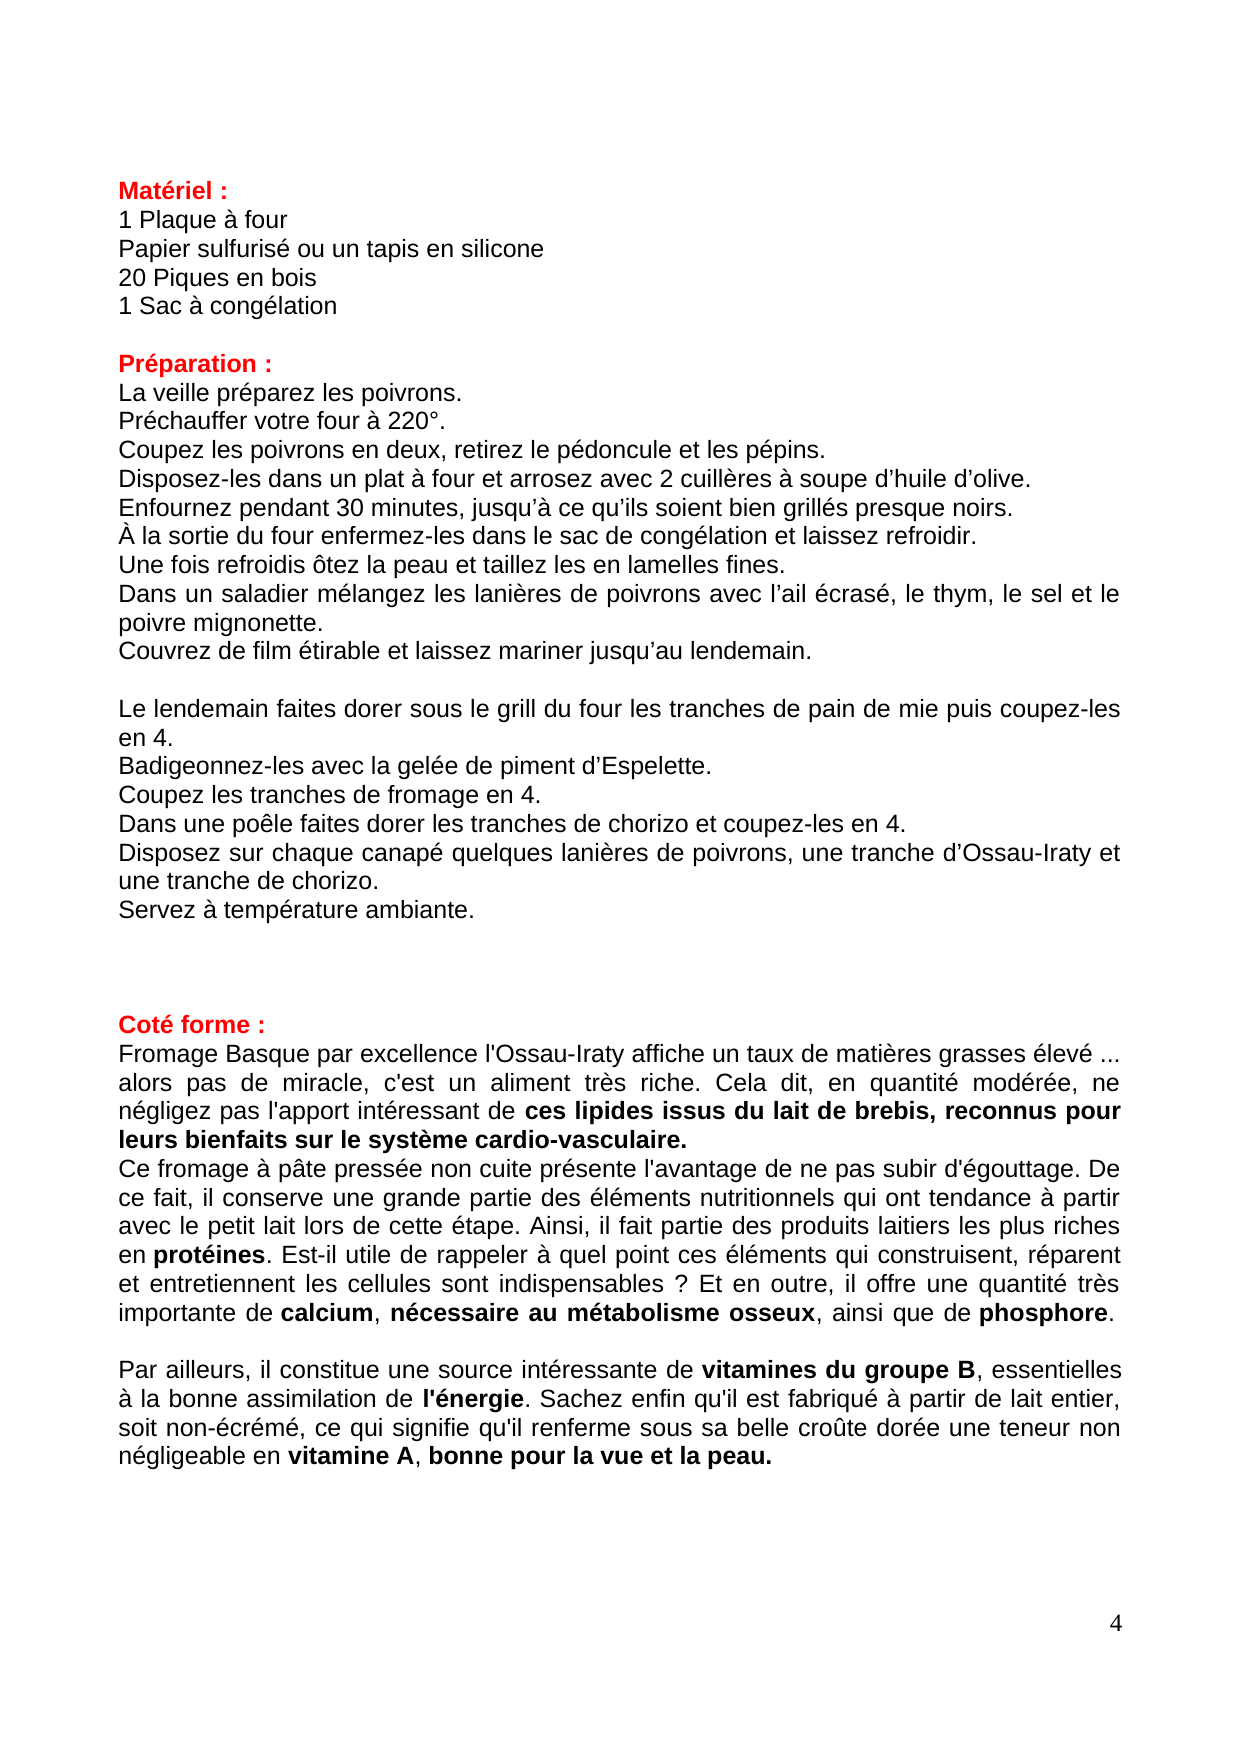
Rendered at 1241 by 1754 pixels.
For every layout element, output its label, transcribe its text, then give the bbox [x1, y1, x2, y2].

text 1 Plaque à four [118, 205, 1122, 234]
text Préchauffer votre four à 220°. [118, 406, 1122, 435]
text Disposez sur chaque canapé quelques lanières de poivrons, une tranche d’Ossau-Iraty et une tranche de chorizo. [118, 838, 1122, 895]
text Préparation : [118, 349, 1122, 378]
text Le lendemain faites dorer sous le grill du four les tranches de pain de mie puis coupez-les en 4. [118, 694, 1122, 751]
text Matériel : [118, 176, 1122, 205]
text Coupez les tranches de fromage en 4. [118, 780, 1122, 809]
text Une fois refroidis ôtez la peau et taillez les en lamelles fines. [118, 550, 1122, 579]
text Papier sulfurisé ou un tapis en silicone [118, 234, 1122, 263]
text Dans une poêle faites dorer les tranches de chorizo et coupez-les en 4. [118, 809, 1122, 838]
text Ce fromage à pâte pressée non cuite présente l'avantage de ne pas subir d'égouttage. De ce fait, il conserve une grande partie des éléments nutritionnels qui ont tendance à partir avec le petit lait lors de cette étape. Ainsi, il fait partie des produits laitiers les plus riches en protéines. Est-il utile de rappeler à quel point ces éléments qui construisent, réparent et entretiennent les cellules sont indispensables ? Et en outre, il offre une quantité très importante de calcium, nécessaire au métabolisme osseux, ainsi que de phosphore. Par ailleurs, il constitue une source intéressante de vitamines du groupe B, essentielles à la bonne assimilation de l'énergie. Sachez enfin qu'il est fabriqué à partir de lait entier, soit non-écrémé, ce qui signifie qu'il renferme sous sa belle croûte dorée une teneur non négligeable en vitamine A, bonne pour la vue et la peau. [118, 1154, 1122, 1470]
text À la sortie du four enfermez-les dans le sac de congélation et laissez refroidir. [118, 521, 1122, 550]
text Disposez-les dans un plat à four et arrosez avec 2 cuillères à soupe d’huile d’olive. [118, 464, 1122, 493]
text Coupez les poivrons en deux, retirez le pédoncule et les pépins. [118, 435, 1122, 464]
text 20 Piques en bois [118, 263, 1122, 291]
text Enfournez pendant 30 minutes, jusqu’à ce qu’ils soient bien grillés presque noirs. [118, 493, 1122, 521]
text Servez à température ambiante. [118, 895, 1122, 924]
text Couvrez de film étirable et laissez mariner jusqu’au lendemain. [118, 636, 1122, 665]
text 1 Sac à congélation [118, 291, 1122, 320]
text Badigeonnez-les avec la gelée de piment d’Espelette. [118, 751, 1122, 780]
text La veille préparez les poivrons. [118, 378, 1122, 406]
text Dans un saladier mélangez les lanières de poivrons avec l’ail écrasé, le thym, le sel et le poivre mignonette. [118, 579, 1122, 636]
text Coté forme : [118, 1010, 1122, 1039]
text Fromage Basque par excellence l'Ossau-Iraty affiche un taux de matières grasses élevé ... alors pas de miracle, c'est un aliment très riche. Cela dit, en quantité modérée, ne négligez pas l'apport intéressant de ces lipides issus du lait de brebis, reconnus pour leurs bienfaits sur le système cardio-vasculaire. [118, 1039, 1122, 1154]
